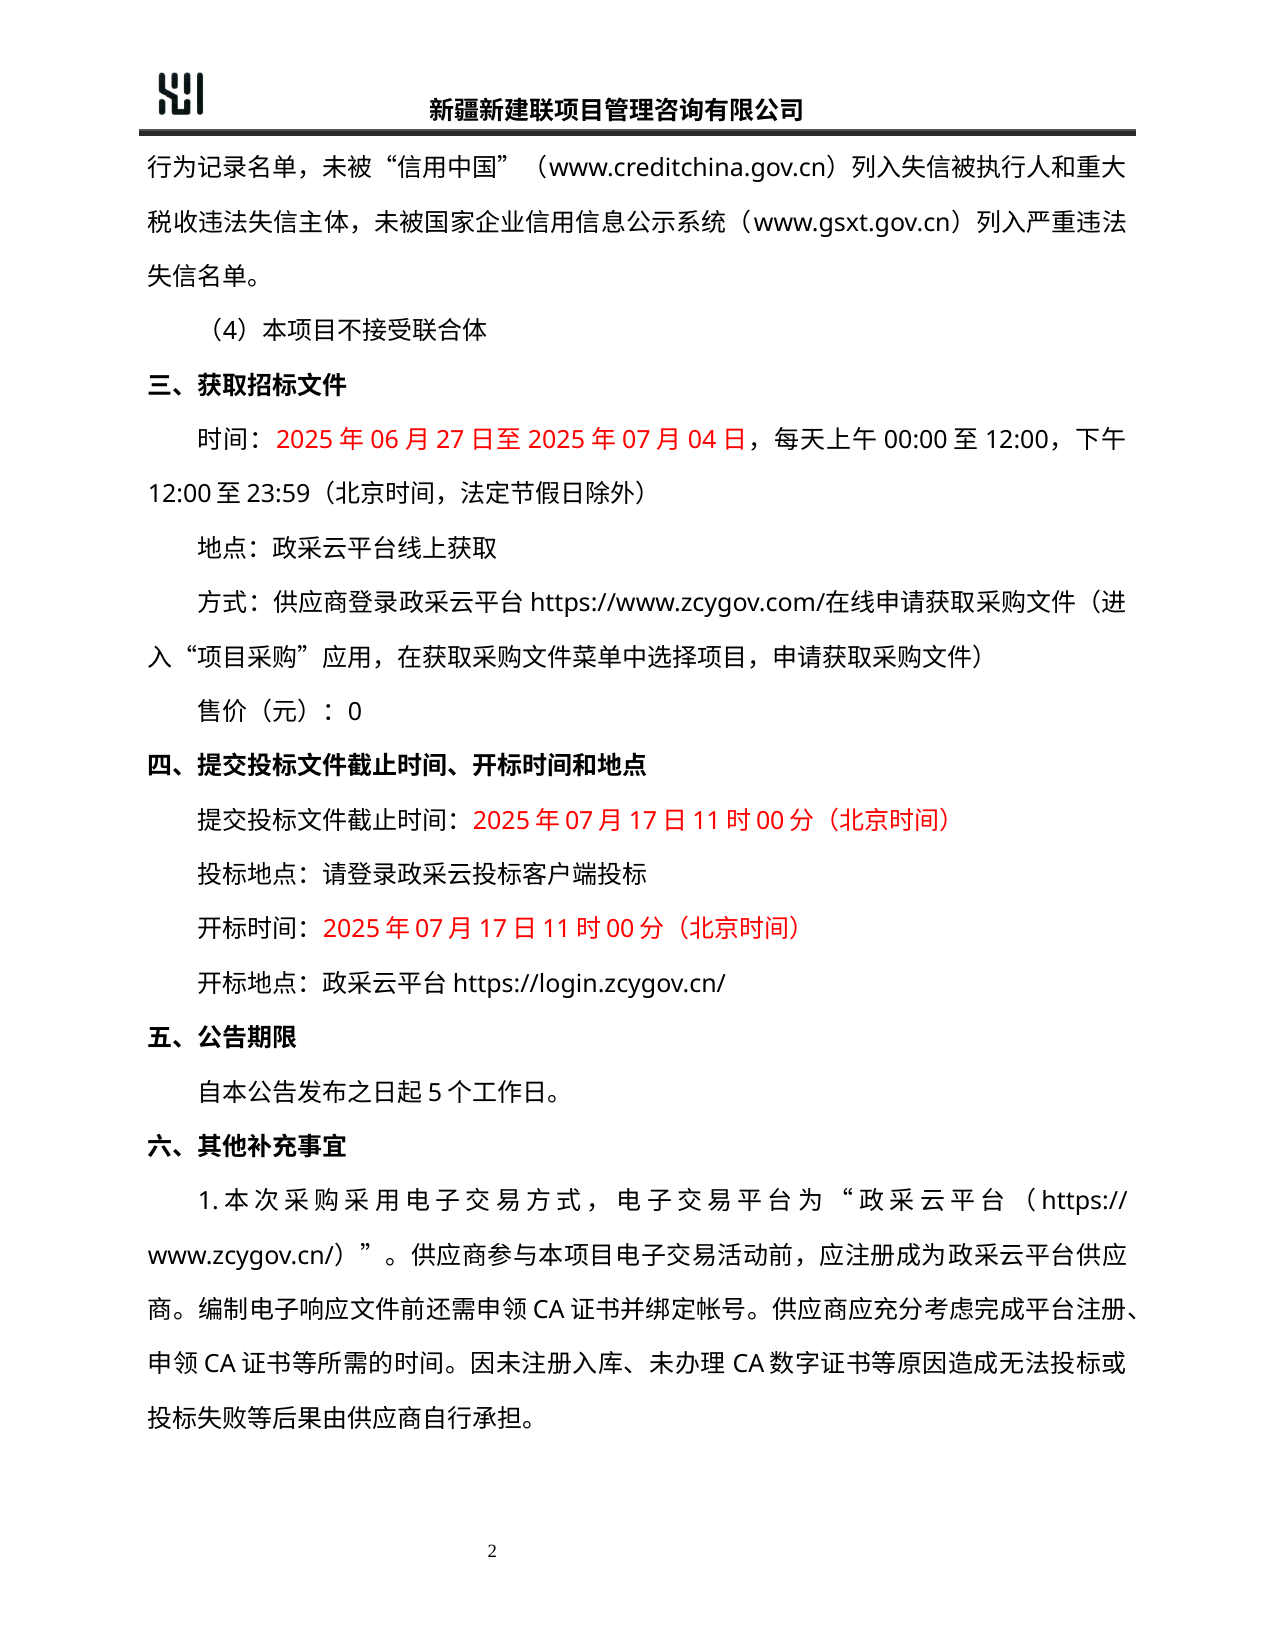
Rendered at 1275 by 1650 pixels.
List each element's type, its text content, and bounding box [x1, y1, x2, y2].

text 开标时间：2025年07月17日11时00分（北京时间） [148, 909, 1127, 945]
text 售价（元）：0 [148, 691, 1127, 728]
text 方式：供应商登录政采云平台https://www.zcygov.com/在线申请获取采购文件（进入“项目采购”应用，在获取采购文件菜单中选择项目，申请获取采购文件） [148, 583, 1127, 673]
text 五、公告期限 [148, 1018, 1127, 1054]
text 三、获取招标文件 [148, 365, 1127, 401]
text 自本公告发布之日起5个工作日。 [148, 1072, 1127, 1108]
text 地点：政采云平台线上获取 [148, 528, 1127, 564]
picture [152, 65, 208, 122]
text 投标地点：请登录政采云投标客户端投标 [148, 854, 1127, 891]
text 提交投标文件截止时间：2025年07月17日11时00分（北京时间） [148, 800, 1127, 836]
text 1.本次采购采用电子交易方式，电子交易平台为“政采云平台（https://www.zcygov.cn/）”。供应商参与本项目电子交易活动前，应注册成为政采云平台供应商。编制电子响应文件前还需申领CA证书并绑定帐号。供应商应充分考虑完成平台注册、申领CA证书等所需的时间。因未注册入库、未办理CA数字证书等原因造成无法投标或投标失败等后果由供应商自行承担。 [148, 1181, 1127, 1434]
text 时间：2025年06月27日至2025年07月04日，每天上午00:00至12:00，下午12:00至23:59（北京时间，法定节假日除外） [148, 419, 1127, 510]
text 四、提交投标文件截止时间、开标时间和地点 [148, 746, 1127, 782]
text 六、其他补充事宜 [148, 1126, 1127, 1163]
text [148, 148, 1127, 293]
text （4）本项目不接受联合体 [148, 311, 1127, 347]
text 开标地点：政采云平台https://login.zcygov.cn/ [148, 963, 1127, 999]
